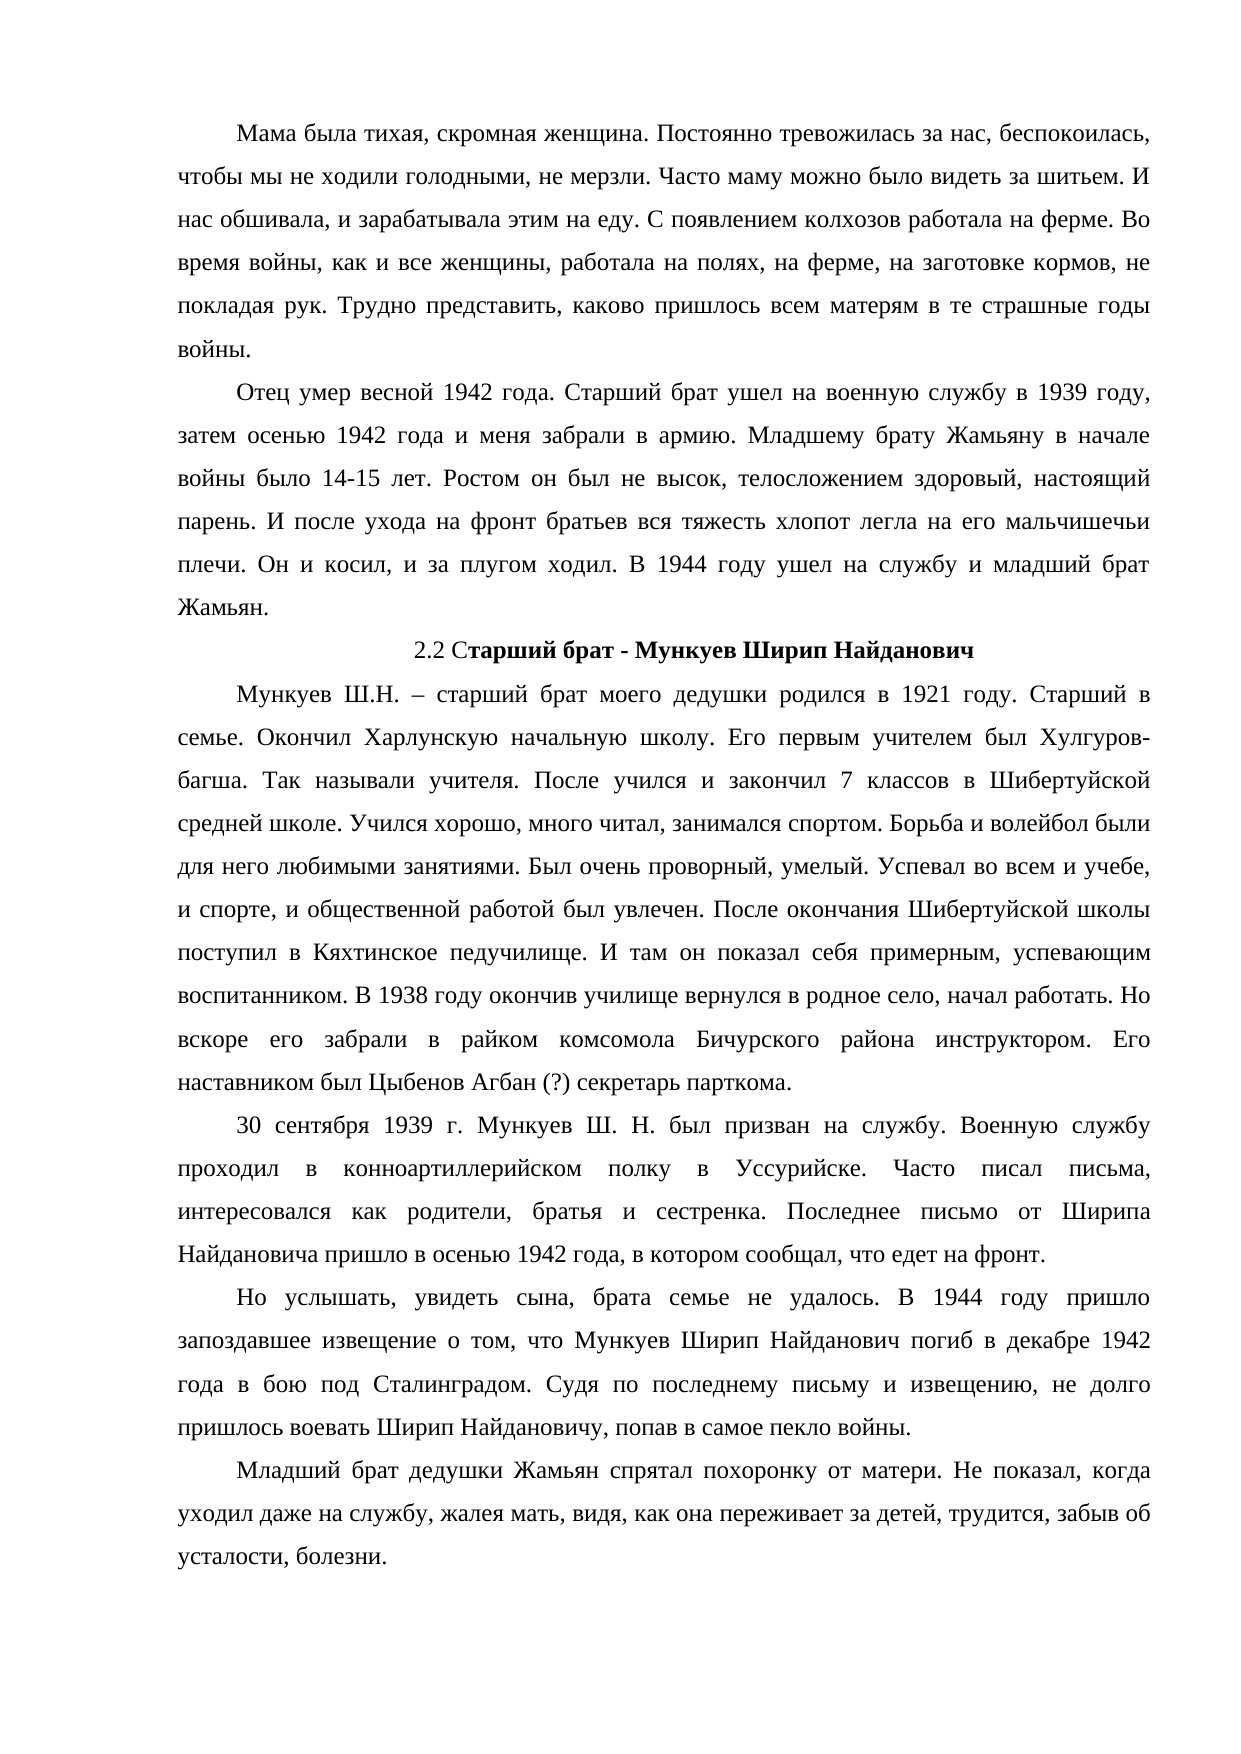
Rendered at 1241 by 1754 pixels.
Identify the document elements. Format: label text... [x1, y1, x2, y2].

text Мама была тихая, скромная женщина. Постоянно тревожилась за нас, беспокоилась, чтобы мы не ходили голодными, не мерзли. Часто маму можно было видеть за шитьем. И нас обшивала, и зарабатывала этим на еду. С появлением колхозов работала на ферме. Во время войны, как и все женщины, работала на полях, на ферме, на заготовке кормов, не покладая рук. Трудно представить, каково пришлось всем матерям в те страшные годы войны. [177, 118, 1152, 362]
text 2.2 Старший брат - Мункуев Ширип Найданович [177, 636, 1152, 664]
text Младший брат дедушки Жамьян спрятал похоронку от матери. Не показал, когда уходил даже на службу, жалея мать, видя, как она переживает за детей, трудится, забыв об усталости, болезни. [177, 1455, 1152, 1570]
text Но услышать, увидеть сына, брата семье не удалось. В 1944 году пришло запоздавшее извещение о том, что Мункуев Ширип Найданович погиб в декабре 1942 года в бою под Сталинградом. Судя по последнему письму и извещению, не долго пришлось воевать Ширип Найдановичу, попав в самое пекло войны. [177, 1282, 1152, 1441]
text Мункуев Ш.Н. – старший брат моего дедушки родился в 1921 году. Старший в семье. Окончил Харлунскую начальную школу. Его первым учителем был Хулгуров-багша. Так называли учителя. После учился и закончил 7 классов в Шибертуйской средней школе. Учился хорошо, много читал, занимался спортом. Борьба и волейбол были для него любимыми занятиями. Был очень проворный, умелый. Успевал во всем и учебе, и спорте, и общественной работой был увлечен. После окончания Шибертуйской школы поступил в Кяхтинское педучилище. И там он показал себя примерным, успевающим воспитанником. В 1938 году окончив училище вернулся в родное село, начал работать. Но вскоре его забрали в райком комсомола Бичурского района инструктором. Его наставником был Цыбенов Агбан (?) секретарь парткома. [177, 679, 1152, 1096]
text Отец умер весной 1942 года. Старший брат ушел на военную службу в 1939 году, затем осенью 1942 года и меня забрали в армию. Младшему брату Жамьяну в начале войны было 14-15 лет. Ростом он был не высок, телосложением здоровый, настоящий парень. И после ухода на фронт братьев вся тяжесть хлопот легла на его мальчишечьи плечи. Он и косил, и за плугом ходил. В 1944 году ушел на службу и младший брат Жамьян. [177, 377, 1152, 621]
text 30 сентября 1939 г. Мункуев Ш. Н. был призван на службу. Военную службу проходил в конноартиллерийском полку в Уссурийске. Часто писал письма, интересовался как родители, братья и сестренка. Последнее письмо от Ширипа Найдановича пришло в осенью 1942 года, в котором сообщал, что едет на фронт. [177, 1110, 1152, 1268]
